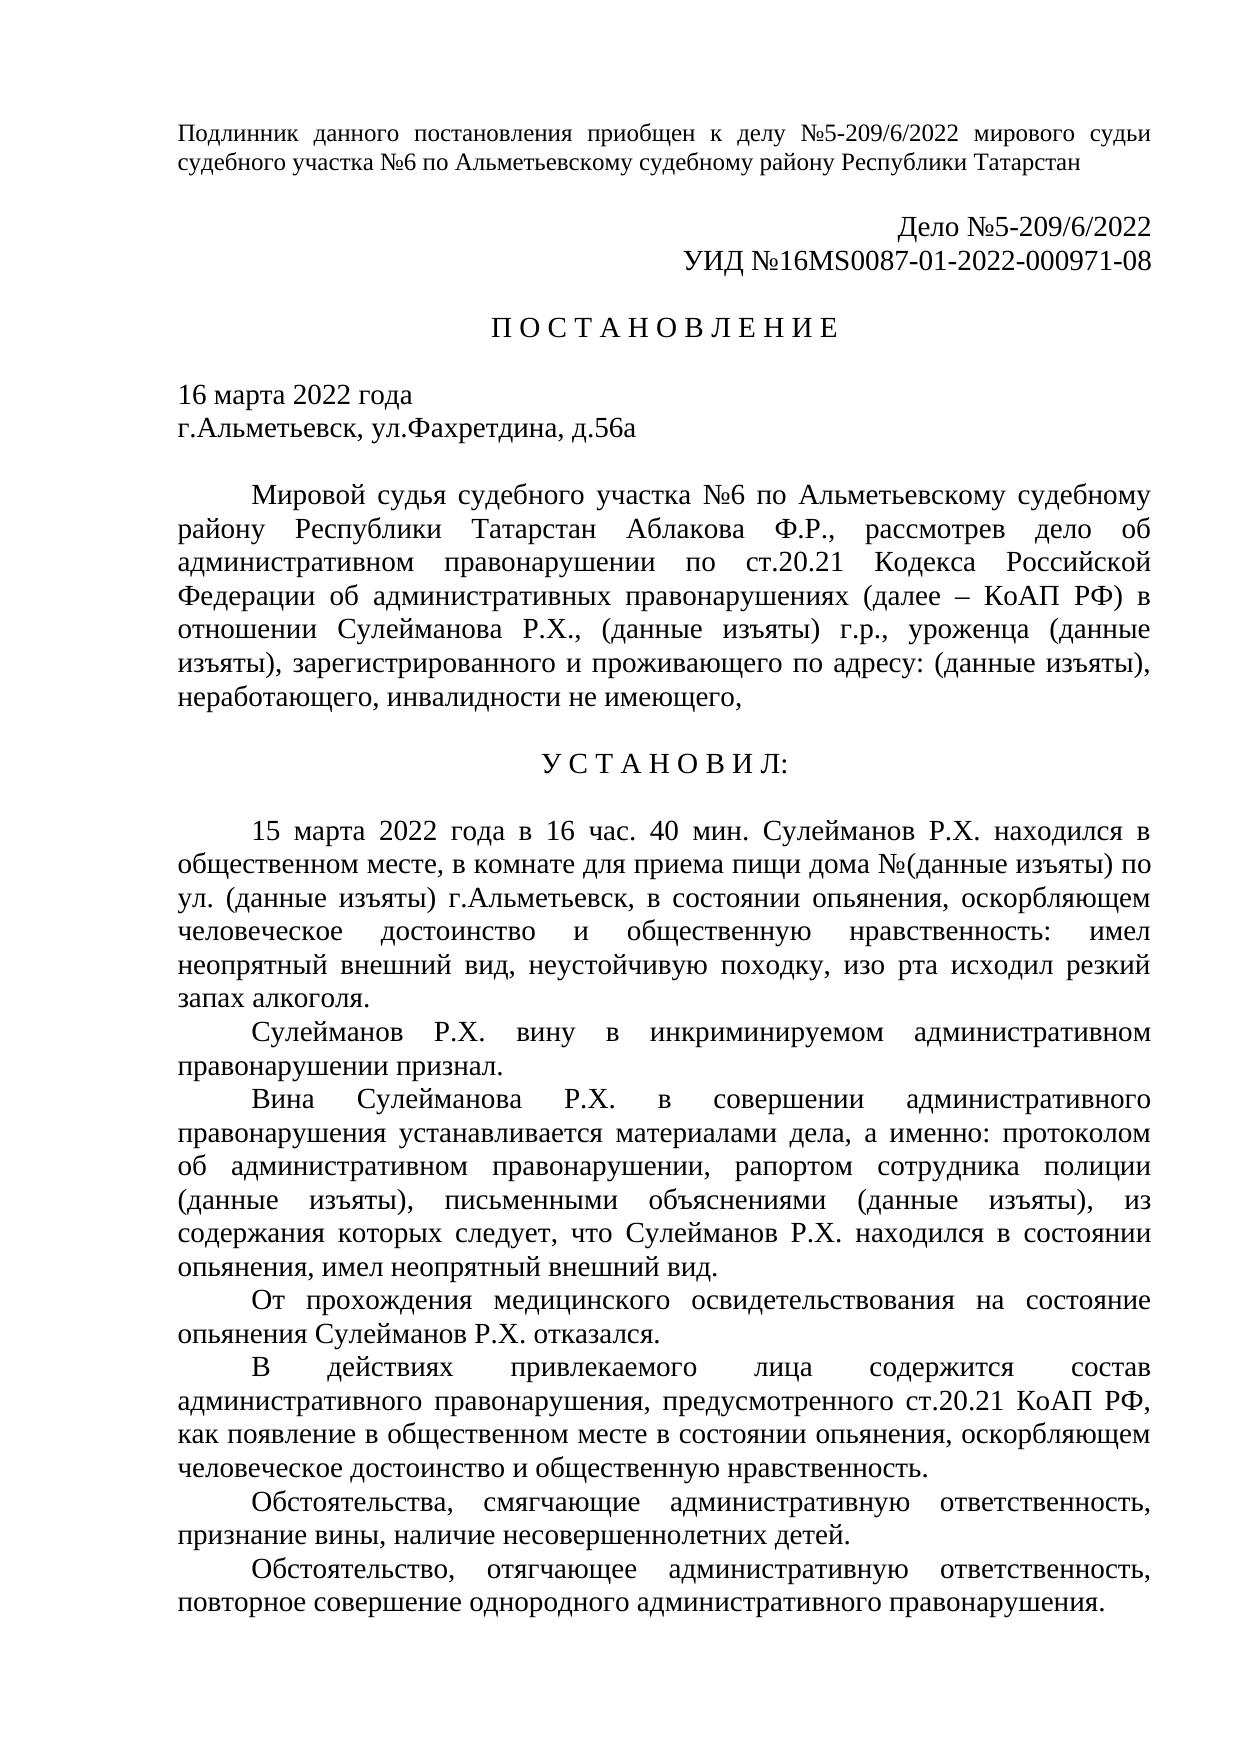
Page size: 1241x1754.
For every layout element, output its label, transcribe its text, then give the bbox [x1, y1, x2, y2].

text Дело №5-209/6/2022 [177, 209, 1152, 243]
text У С Т А Н О В И Л: [177, 746, 1152, 779]
text г.Альметьевск, ул.Фахретдина, д.56а [177, 410, 1152, 444]
text УИД №16MS0087-01-2022-000971-08 [177, 243, 1152, 276]
text Подлинник данного постановления приобщен к делу №5-209/6/2022 мирового судьи судебного участка №6 по Альметьевскому судебному району Республики Татарстан [177, 118, 1152, 176]
text Обстоятельства, смягчающие административную ответственность, признание вины, наличие несовершеннолетних детей. [177, 1484, 1152, 1551]
text П О С Т А Н О В Л Е Н И Е [177, 310, 1152, 343]
text 16 марта 2022 года [177, 377, 1152, 410]
text Обстоятельство, отягчающее административную ответственность, повторное совершение однородного административного правонарушения. [177, 1551, 1152, 1618]
text 15 марта 2022 года в 16 час. 40 мин. Сулейманов Р.Х. находился в общественном месте, в комнате для приема пищи дома №(данные изъяты) по ул. (данные изъяты) г.Альметьевск, в состоянии опьянения, оскорбляющем человеческое достоинство и общественную нравственность: имел неопрятный внешний вид, неустойчивую походку, изо рта исходил резкий запах алкоголя. [177, 813, 1152, 1014]
text От прохождения медицинского освидетельствования на состояние опьянения Сулейманов Р.Х. отказался. [177, 1282, 1152, 1349]
text Мировой судья судебного участка №6 по Альметьевскому судебному району Республики Татарстан Аблакова Ф.Р., рассмотрев дело об административном правонарушении по ст.20.21 Кодекса Российской Федерации об административных правонарушениях (далее – КоАП РФ) в отношении Сулейманова Р.Х., (данные изъяты) г.р., уроженца (данные изъяты), зарегистрированного и проживающего по адресу: (данные изъяты), неработающего, инвалидности не имеющего, [177, 477, 1152, 712]
text В действиях привлекаемого лица содержится состав административного правонарушения, предусмотренного ст.20.21 КоАП РФ, как появление в общественном месте в состоянии опьянения, оскорбляющем человеческое достоинство и общественную нравственность. [177, 1349, 1152, 1484]
text Сулейманов Р.Х. вину в инкриминируемом административном правонарушении признал. [177, 1014, 1152, 1081]
text Вина Сулейманова Р.Х. в совершении административного правонарушения устанавливается материалами дела, а именно: протоколом об административном правонарушении, рапортом сотрудника полиции (данные изъяты), письменными объяснениями (данные изъяты), из содержания которых следует, что Сулейманов Р.Х. находился в состоянии опьянения, имел неопрятный внешний вид. [177, 1081, 1152, 1282]
